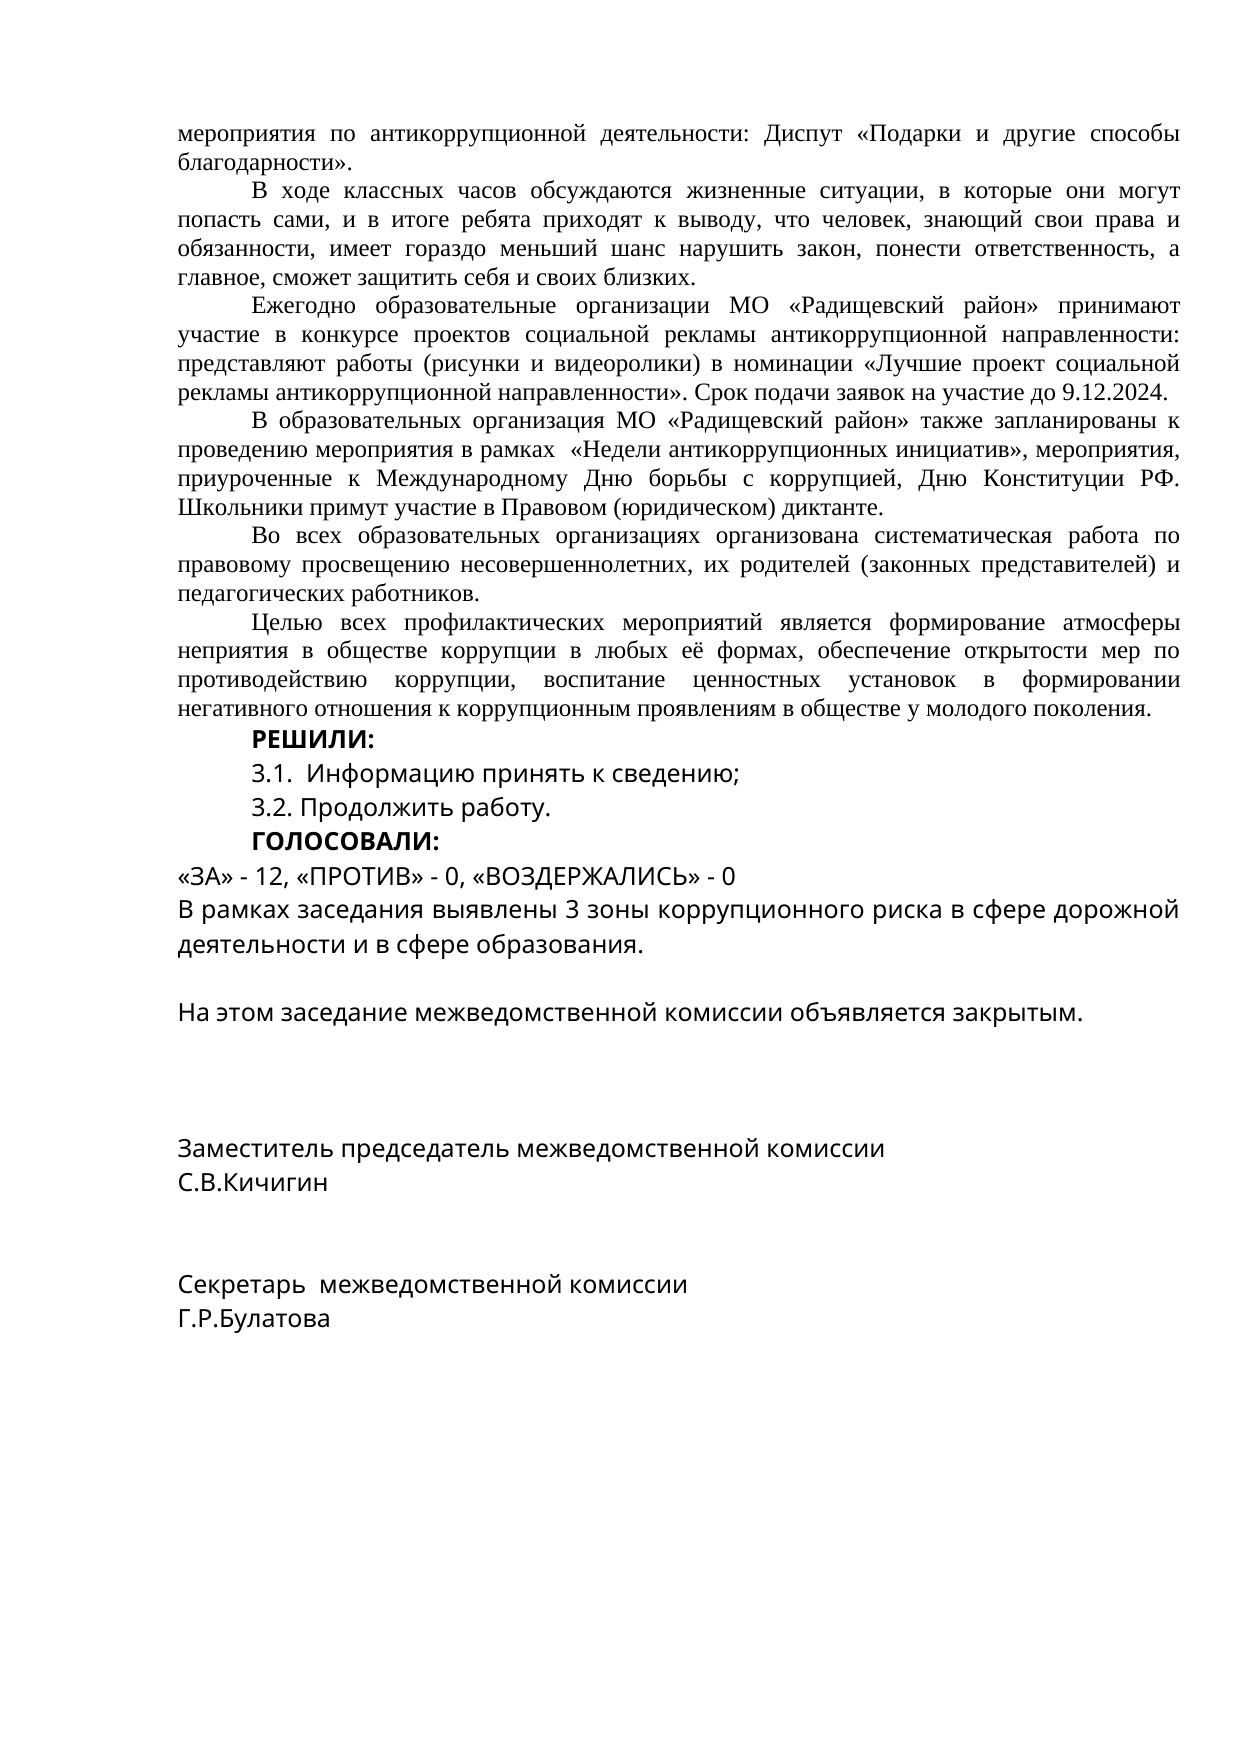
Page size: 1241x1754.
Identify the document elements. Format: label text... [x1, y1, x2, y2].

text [177, 118, 1181, 176]
text В ходе классных часов обсуждаются жизненные ситуации, в которые они могут попасть сами, и в итоге ребята приходят к выводу, что человек, знающий свои права и обязанности, имеет гораздо меньший шанс нарушить закон, понести ответственность, а главное, сможет защитить себя и своих близких. [177, 176, 1181, 291]
text 3.1. Информацию принять к сведению; [177, 756, 1181, 790]
text В образовательных организация МО «Радищевский район» также запланированы к проведению мероприятия в рамках «Недели антикоррупционных инициатив», мероприятия, приуроченные к Международному Дню борьбы с коррупцией, Дню Конституции РФ. Школьники примут участие в Правовом (юридическом) диктанте. [177, 406, 1181, 521]
text 3.2. Продолжить работу. [177, 790, 1181, 824]
text Ежегодно образовательные организации МО «Радищевский район» принимают участие в конкурсе проектов социальной рекламы антикоррупционной направленности: представляют работы (рисунки и видеоролики) в номинации «Лучшие проект социальной рекламы антикоррупционной направленности». Срок подачи заявок на участие до 9.12.2024. [177, 291, 1181, 406]
text Целью всех профилактических мероприятий является формирование атмосферы неприятия в обществе коррупции в любых её формах, обеспечение открытости мер по противодействию коррупции, воспитание ценностных установок в формировании негативного отношения к коррупционным проявлениям в обществе у молодого поколения. [177, 607, 1181, 722]
text Во всех образовательных организациях организована систематическая работа по правовому просвещению несовершеннолетних, их родителей (законных представителей) и педагогических работников. [177, 521, 1181, 607]
text Заместитель председатель межведомственной комиссии С.В.Кичигин [177, 1131, 1181, 1199]
text ГОЛОСОВАЛИ: [177, 824, 1181, 858]
text РЕШИЛИ: [177, 722, 1181, 756]
text В рамках заседания выявлены 3 зоны коррупционного риска в сфере дорожной деятельности и в сфере образования. [177, 892, 1181, 960]
text На этом заседание межведомственной комиссии объявляется закрытым. [177, 994, 1181, 1028]
text «ЗА» - 12, «ПРОТИВ» - 0, «ВОЗДЕРЖАЛИСЬ» - 0 [177, 858, 1181, 892]
text Секретарь межведомственной комиссии Г.Р.Булатова [177, 1267, 1181, 1335]
